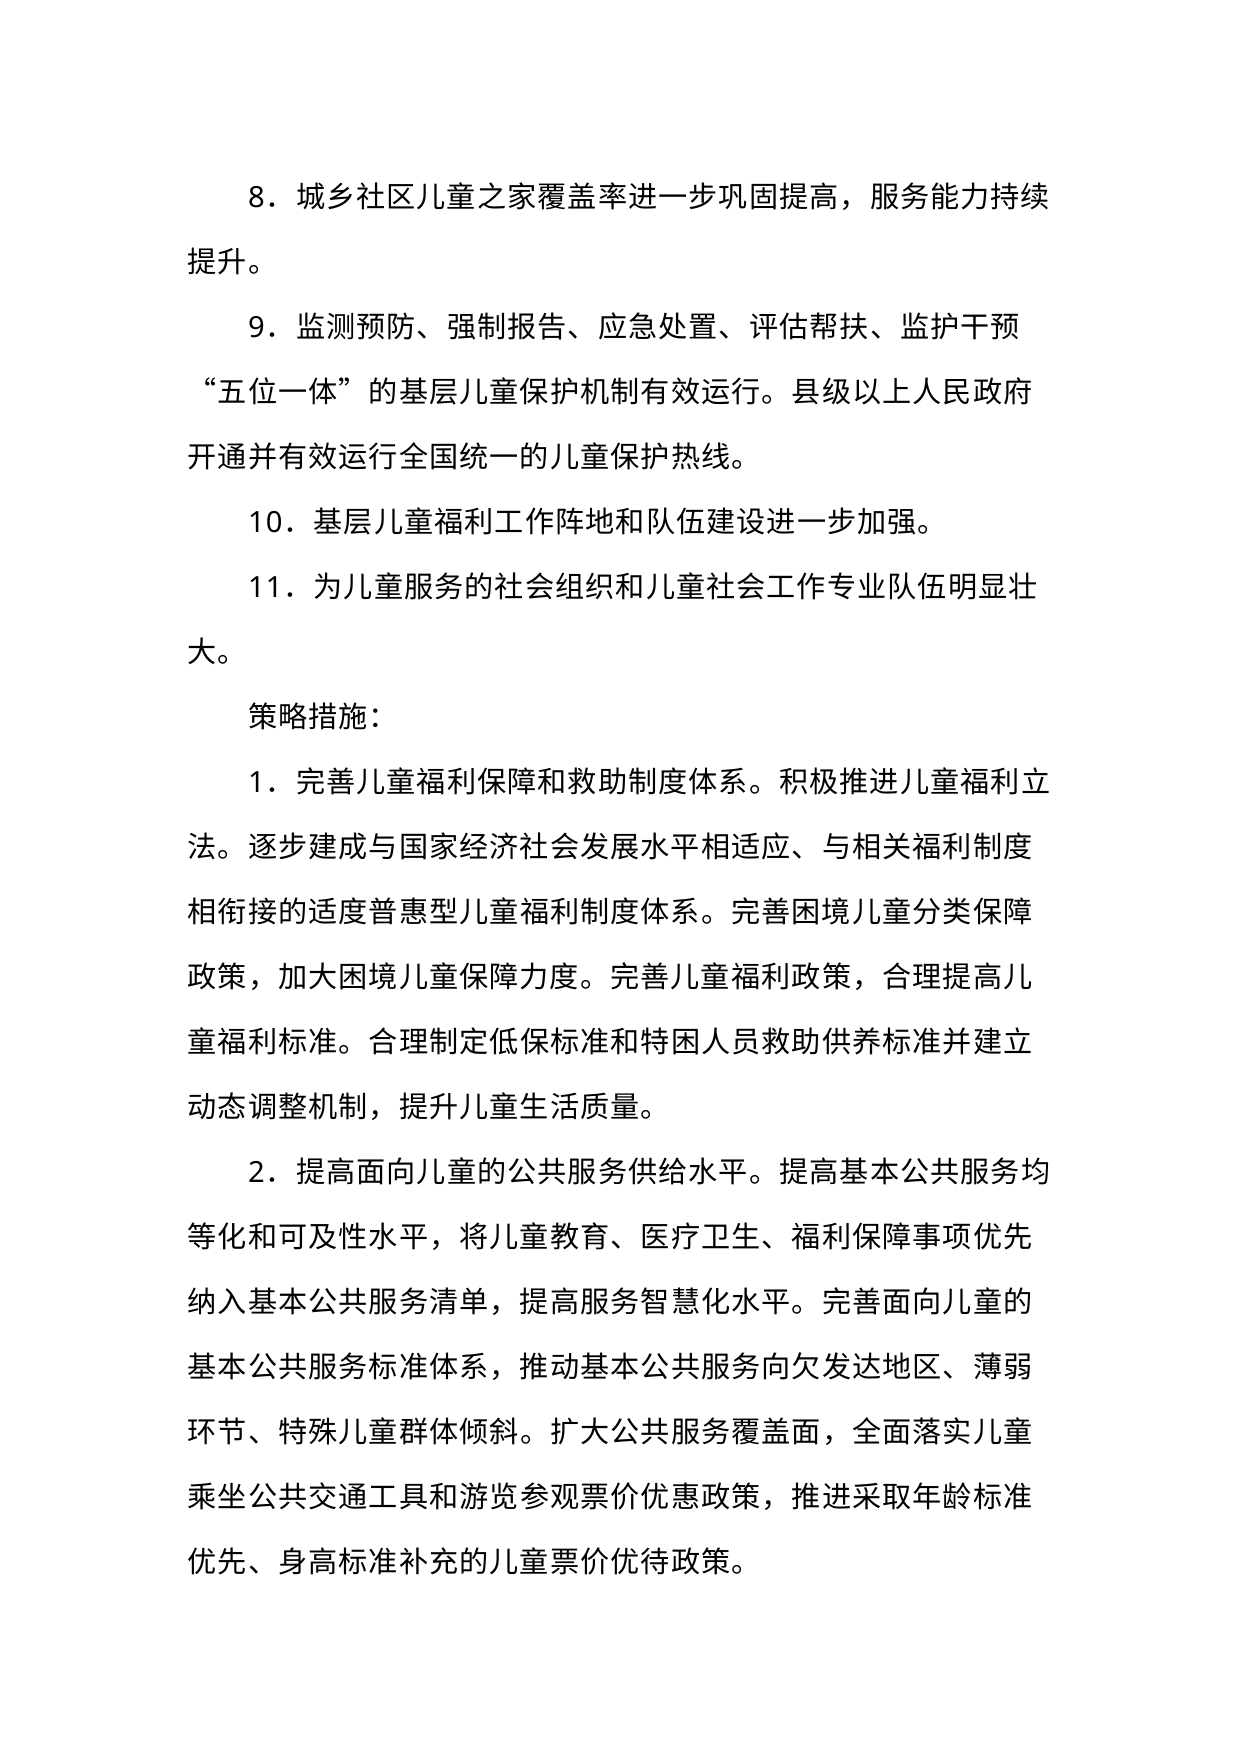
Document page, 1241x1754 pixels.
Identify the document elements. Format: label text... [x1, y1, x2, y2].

text 1．完善儿童福利保障和救助制度体系。积极推进儿童福利立法。逐步建成与国家经济社会发展水平相适应、与相关福利制度相衔接的适度普惠型儿童福利制度体系。完善困境儿童分类保障政策，加大困境儿童保障力度。完善儿童福利政策，合理提高儿童福利标准。合理制定低保标准和特困人员救助供养标准并建立动态调整机制，提升儿童生活质量。 [187, 747, 1053, 1137]
text 8．城乡社区儿童之家覆盖率进一步巩固提高，服务能力持续提升。 [187, 162, 1053, 292]
text 10．基层儿童福利工作阵地和队伍建设进一步加强。 [187, 487, 1053, 552]
text 9．监测预防、强制报告、应急处置、评估帮扶、监护干预“五位一体”的基层儿童保护机制有效运行。县级以上人民政府开通并有效运行全国统一的儿童保护热线。 [187, 292, 1053, 487]
text 11．为儿童服务的社会组织和儿童社会工作专业队伍明显壮大。 [187, 552, 1053, 682]
text 2．提高面向儿童的公共服务供给水平。提高基本公共服务均等化和可及性水平，将儿童教育、医疗卫生、福利保障事项优先纳入基本公共服务清单，提高服务智慧化水平。完善面向儿童的基本公共服务标准体系，推动基本公共服务向欠发达地区、薄弱环节、特殊儿童群体倾斜。扩大公共服务覆盖面，全面落实儿童乘坐公共交通工具和游览参观票价优惠政策，推进采取年龄标准优先、身高标准补充的儿童票价优待政策。 [187, 1137, 1053, 1592]
text 策略措施： [187, 682, 1053, 747]
